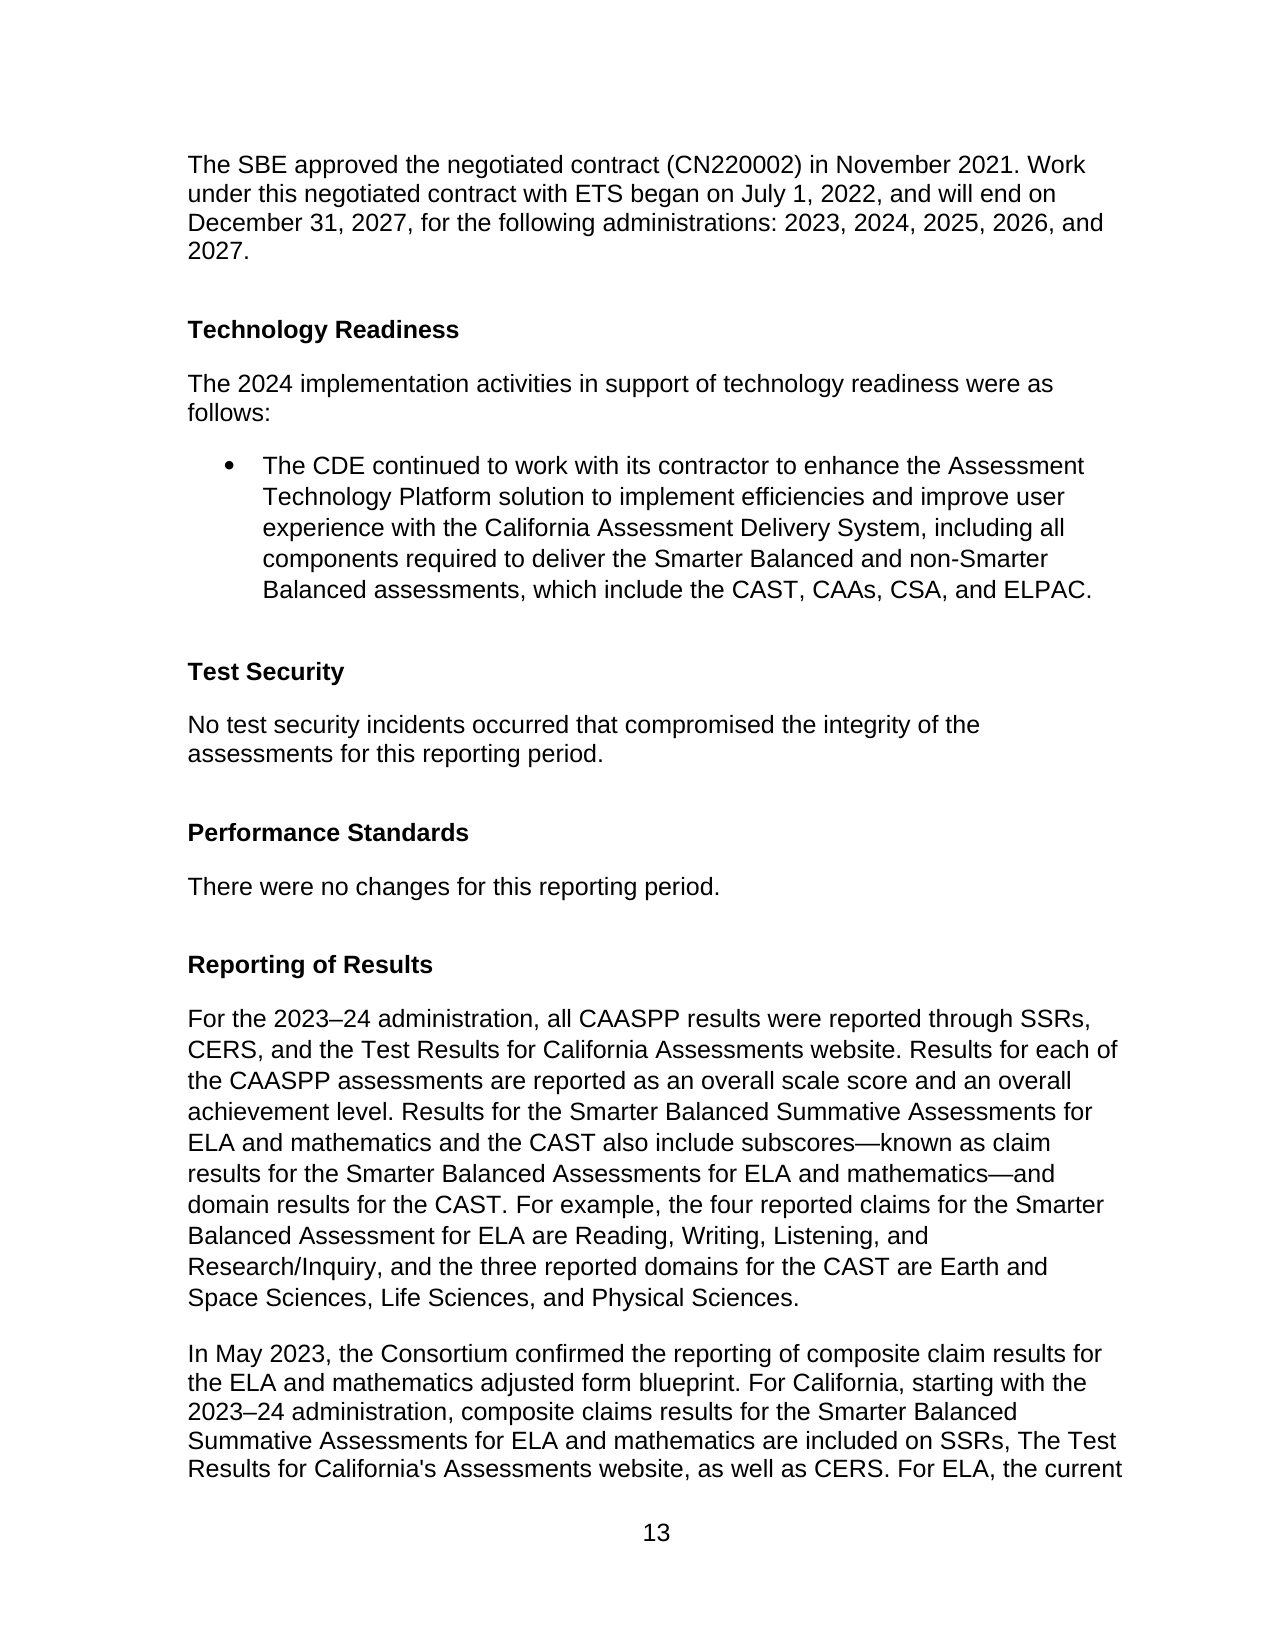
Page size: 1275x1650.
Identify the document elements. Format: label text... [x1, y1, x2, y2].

list The CDE continued to work with its contractor to enhance the Assessment Technology Platform solution to implement efficiencies and improve user experience with the California Assessment Delivery System, including all components required to deliver the Smarter Balanced and non-Smarter Balanced assessments, which include the CAST, CAAs, CSA, and ELPAC. [225, 451, 1125, 604]
text The 2024 implementation activities in support of technology readiness were as follows: [187, 369, 1125, 426]
subtitle Performance Standards [187, 818, 1125, 847]
text No test security incidents occurred that compromised the integrity of the assessments for this reporting period. [187, 710, 1125, 768]
text For the 2023–24 administration, all CAASPP results were reported through SSRs, CERS, and the Test Results for California Assessments website. Results for each of the CAASPP assessments are reported as an overall scale score and an overall achievement level. Results for the Smarter Balanced Summative Assessments for ELA and mathematics and the CAST also include subscores—known as claim results for the Smarter Balanced Assessments for ELA and mathematics—and domain results for the CAST. For example, the four reported claims for the Smarter Balanced Assessment for ELA are Reading, Writing, Listening, and Research/Inquiry, and the three reported domains for the CAST are Earth and Space Sciences, Life Sciences, and Physical Sciences. [187, 1004, 1125, 1312]
text There were no changes for this reporting period. [187, 872, 1125, 900]
subtitle Technology Readiness [187, 315, 1125, 344]
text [187, 1339, 1125, 1483]
subtitle Reporting of Results [187, 950, 1125, 979]
text The SBE approved the negotiated contract (CN220002) in November 2021. Work under this negotiated contract with ETS began on July 1, 2022, and will end on December 31, 2027, for the following administrations: 2023, 2024, 2025, 2026, and 2027. [187, 150, 1125, 265]
subtitle Test Security [187, 657, 1125, 685]
